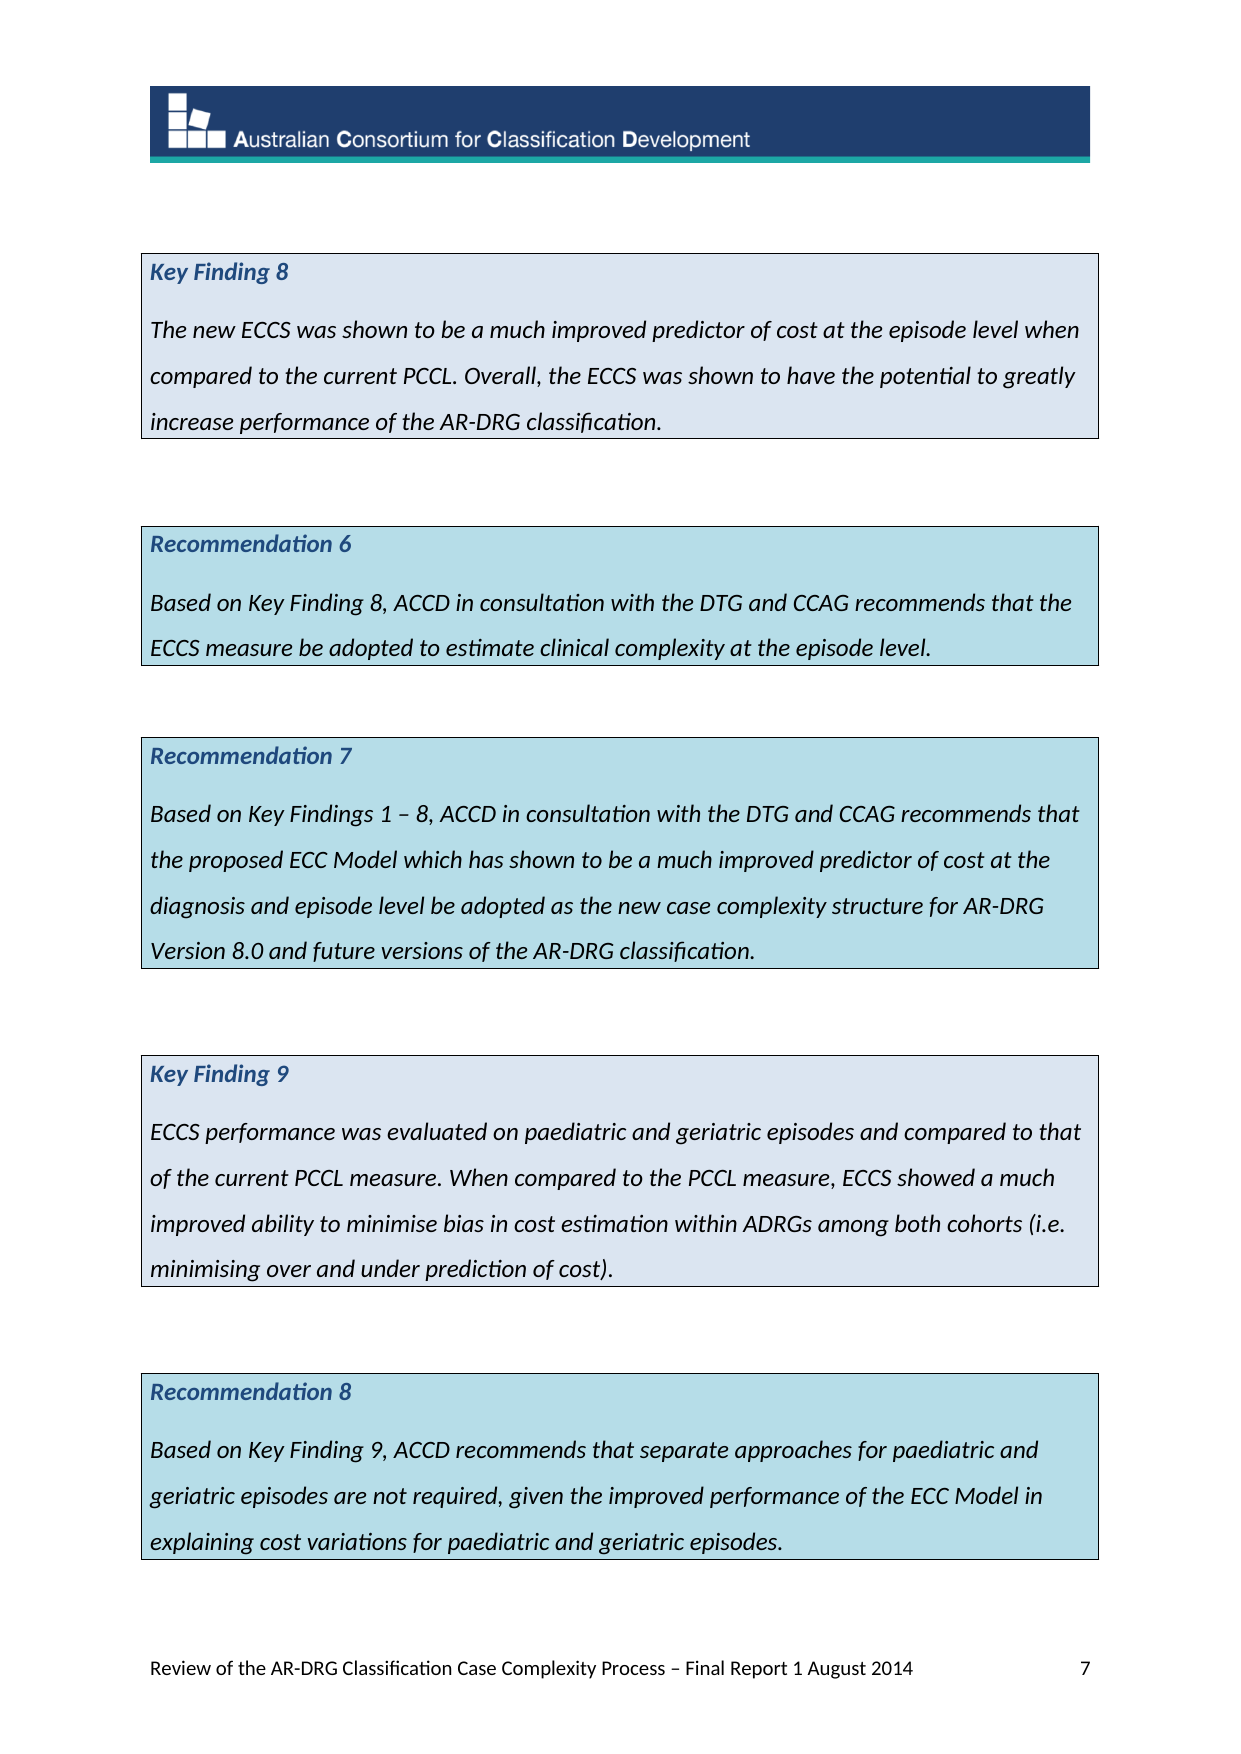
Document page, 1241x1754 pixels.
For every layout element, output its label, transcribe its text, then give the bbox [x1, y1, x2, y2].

text Recommendation 8 [142, 1374, 1098, 1407]
text Based on Key Findings 1 – 8, ACCD in consultation with the DTG and CCAG recommends that the proposed ECC Model which has shown to be a much improved predictor of cost at the diagnosis and episode level be adopted as the new case complexity structure for AR-DRG Version 8.0 and future versions of the AR-DRG classification. [142, 795, 1098, 968]
picture [150, 86, 1091, 163]
text The new ECCS was shown to be a much improved predictor of cost at the episode level when compared to the current PCCL. Overall, the ECCS was shown to have the potential to greatly increase performance of the AR-DRG classification. [142, 311, 1098, 438]
text Key Finding 9 [142, 1056, 1098, 1089]
text Key Finding 8 [142, 254, 1098, 287]
text ECCS performance was evaluated on paediatric and geriatric episodes and compared to that of the current PCCL measure. When compared to the PCCL measure, ECCS showed a much improved ability to minimise bias in cost estimation within ADRGs among both cohorts (i.e. minimising over and under prediction of cost). [142, 1113, 1098, 1286]
text Based on Key Finding 8, ACCD in consultation with the DTG and CCAG recommends that the ECCS measure be adopted to estimate clinical complexity at the episode level. [142, 584, 1098, 665]
text Recommendation 7 [142, 738, 1098, 771]
text Recommendation 6 [142, 527, 1098, 559]
text Based on Key Finding 9, ACCD recommends that separate approaches for paediatric and geriatric episodes are not required, given the improved performance of the ECC Model in explaining cost variations for paediatric and geriatric episodes. [142, 1431, 1098, 1559]
